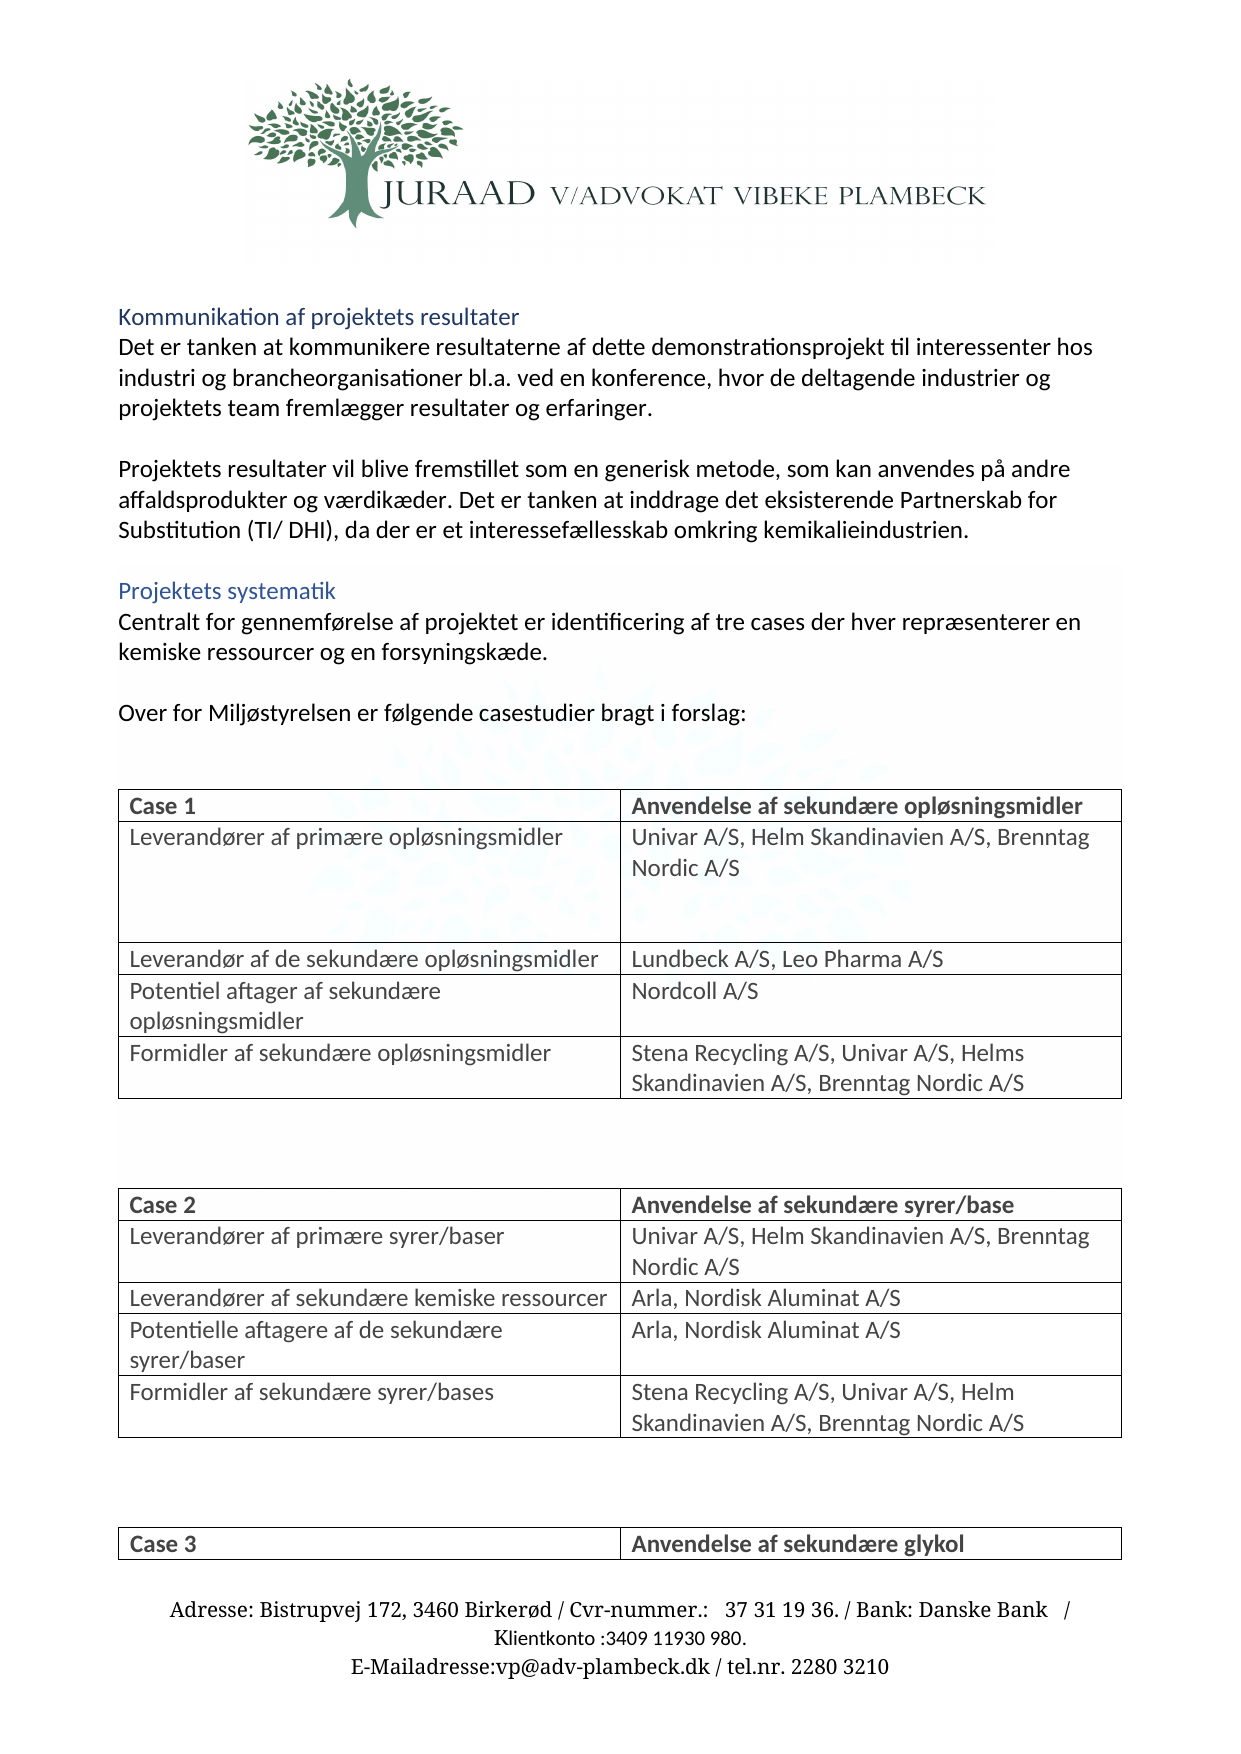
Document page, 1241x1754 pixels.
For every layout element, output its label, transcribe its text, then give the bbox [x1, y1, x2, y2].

table_cell Leverandører af sekundære kemiske ressourcer [119, 1283, 620, 1313]
table_cell Stena Recycling A/S, Univar A/S, Helm Skandinavien A/S, Brenntag Nordic A/S [621, 1376, 1121, 1437]
table_cell Univar A/S, Helm Skandinavien A/S, Brenntag Nordic A/S [621, 1221, 1121, 1282]
table_header Anvendelse af sekundære glykol [621, 1528, 1121, 1559]
table_cell Arla, Nordisk Aluminat A/S [621, 1283, 1121, 1313]
table_cell Univar A/S, Helm Skandinavien A/S, Brenntag Nordic A/S [621, 822, 1121, 942]
table_cell Leverandør af de sekundære opløsningsmidler [119, 943, 620, 974]
table_cell Lundbeck A/S, Leo Pharma A/S [621, 943, 1121, 974]
text Centralt for gennemførelse af projektet er identificering af tre cases der hver repræsenterer en kemiske ressourcer og en forsyningskæde. [118, 606, 1122, 667]
table_cell Potentiel aftager af sekundære opløsningsmidler [119, 975, 620, 1036]
table_cell Nordcoll A/S [621, 975, 1121, 1036]
table_cell Leverandører af primære opløsningsmidler [119, 822, 620, 942]
table_header Case 1 [119, 790, 620, 821]
table_header Case 2 [119, 1189, 620, 1219]
text Det er tanken at kommunikere resultaterne af dette demonstrationsprojekt til interessenter hos industri og brancheorganisationer bl.a. ved en konference, hvor de deltagende industrier og projektets team fremlægger resultater og erfaringer. [118, 331, 1122, 423]
picture [243, 73, 997, 266]
text Projektets resultater vil blive fremstillet som en generisk metode, som kan anvendes på andre affaldsprodukter og værdikæder. Det er tanken at inddrage det eksisterende Partnerskab for Substitution (TI/ DHI), da der er et interessefællesskab omkring kemikalieindustrien. [118, 453, 1122, 545]
table_cell Arla, Nordisk Aluminat A/S [621, 1314, 1121, 1375]
subtitle Projektets systematik [118, 575, 1122, 606]
text Over for Miljøstyrelsen er følgende casestudier bragt i forslag: [118, 697, 1122, 728]
table_cell Formidler af sekundære syrer/bases [119, 1376, 620, 1437]
subtitle Kommunikation af projektets resultater [118, 301, 1122, 331]
table_cell Formidler af sekundære opløsningsmidler [119, 1037, 620, 1098]
table_cell Stena Recycling A/S, Univar A/S, Helms Skandinavien A/S, Brenntag Nordic A/S [621, 1037, 1121, 1098]
table_header Case 3 [119, 1528, 620, 1559]
table_cell Potentielle aftagere af de sekundære syrer/baser [119, 1314, 620, 1375]
table_cell Leverandører af primære syrer/baser [119, 1221, 620, 1282]
table_header Anvendelse af sekundære syrer/base [621, 1189, 1121, 1219]
table_header Anvendelse af sekundære opløsningsmidler [621, 790, 1121, 821]
